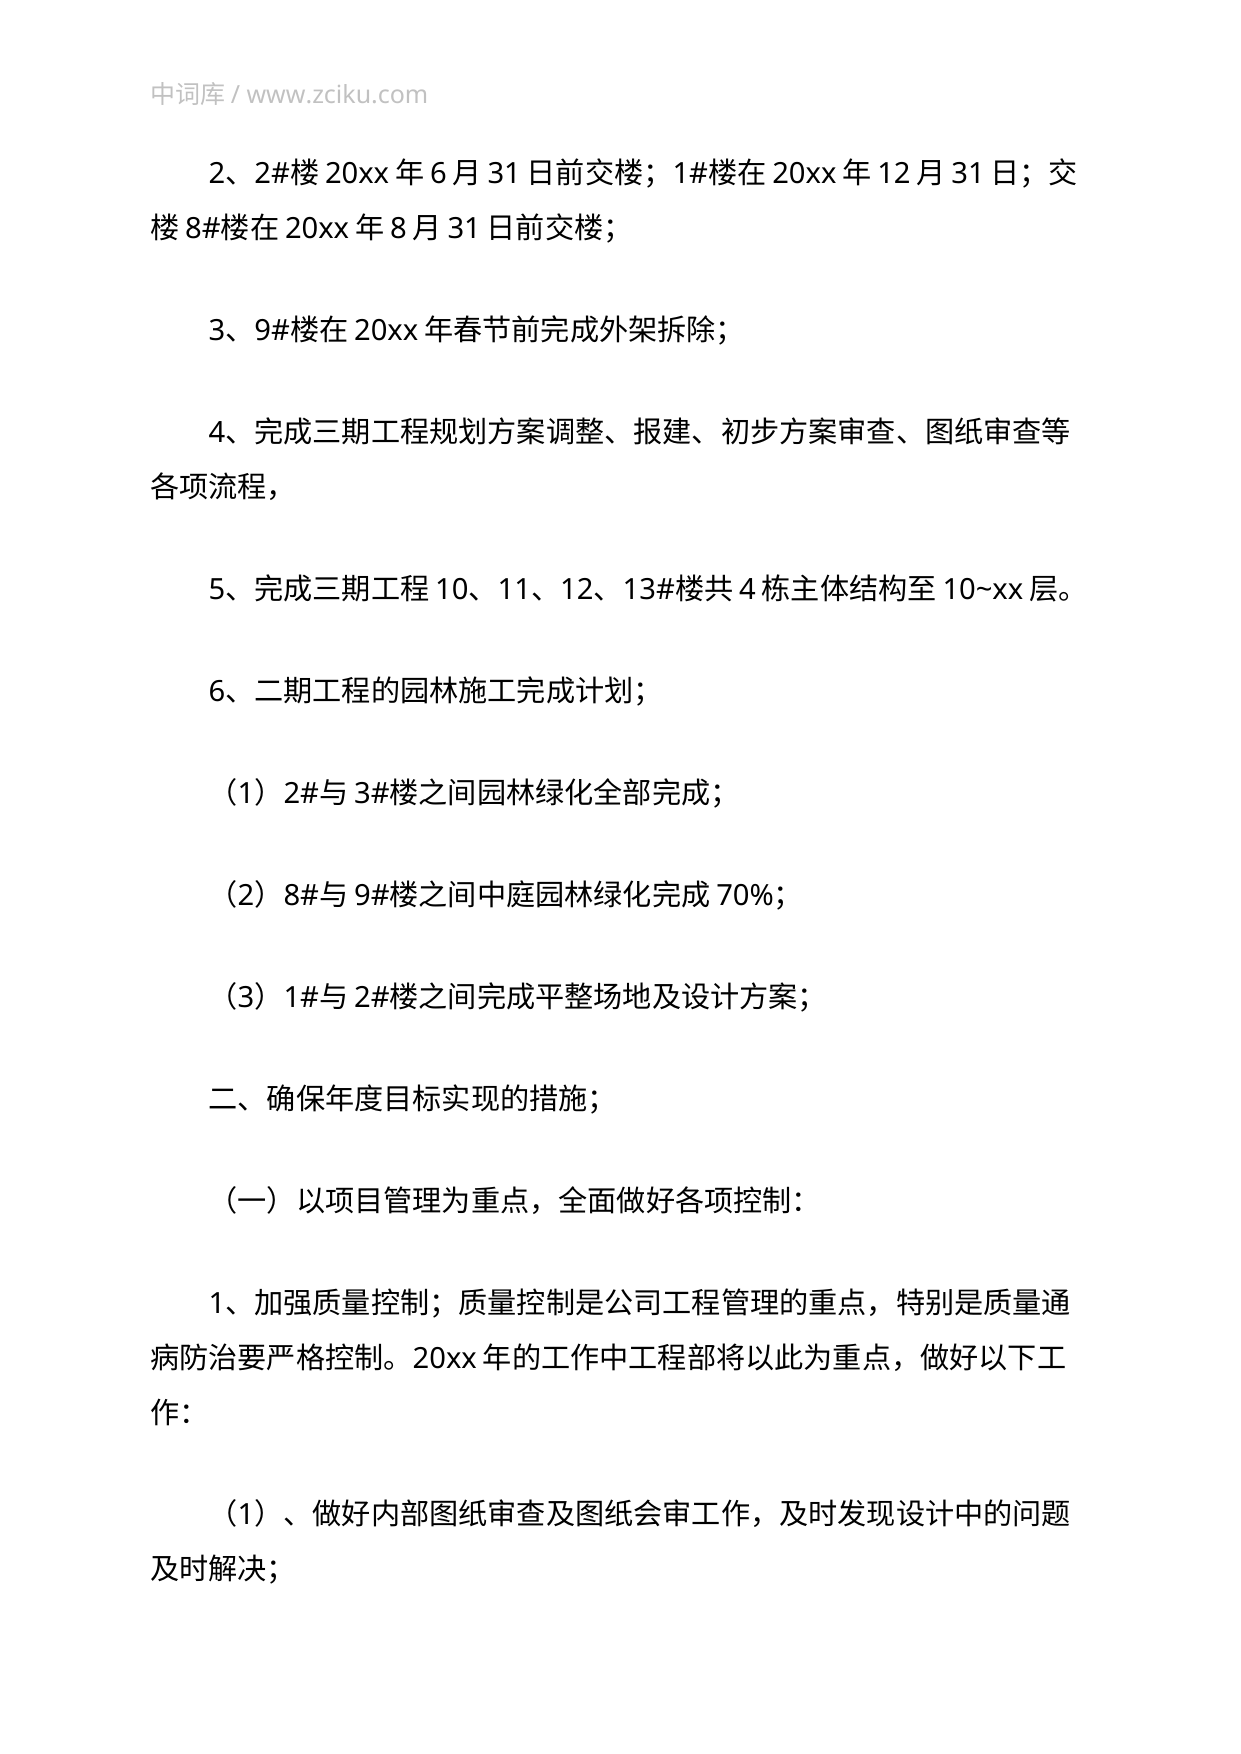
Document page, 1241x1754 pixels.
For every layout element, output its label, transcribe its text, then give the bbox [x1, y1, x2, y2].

text 1、加强质量控制；质量控制是公司工程管理的重点，特别是质量通病防治要严格控制。20xx年的工作中工程部将以此为重点，做好以下工作： [150, 1279, 1090, 1431]
text 二、确保年度目标实现的措施； [150, 1076, 1090, 1118]
text 6、二期工程的园林施工完成计划； [150, 668, 1090, 710]
text （1）、做好内部图纸审查及图纸会审工作，及时发现设计中的问题及时解决； [150, 1491, 1090, 1588]
text 3、9#楼在20xx年春节前完成外架拆除； [150, 307, 1090, 349]
text 2、2#楼20xx年6月31日前交楼；1#楼在20xx年12月31日；交楼8#楼在20xx年8月31日前交楼； [150, 150, 1090, 247]
text （2）8#与9#楼之间中庭园林绿化完成70%； [150, 872, 1090, 914]
text 5、完成三期工程10、11、12、13#楼共4栋主体结构至10~xx层。 [150, 566, 1090, 608]
text （一）以项目管理为重点，全面做好各项控制： [150, 1177, 1090, 1220]
text 4、完成三期工程规划方案调整、报建、初步方案审查、图纸审查等各项流程， [150, 409, 1090, 506]
text （1）2#与3#楼之间园林绿化全部完成； [150, 770, 1090, 812]
text （3）1#与2#楼之间完成平整场地及设计方案； [150, 974, 1090, 1016]
